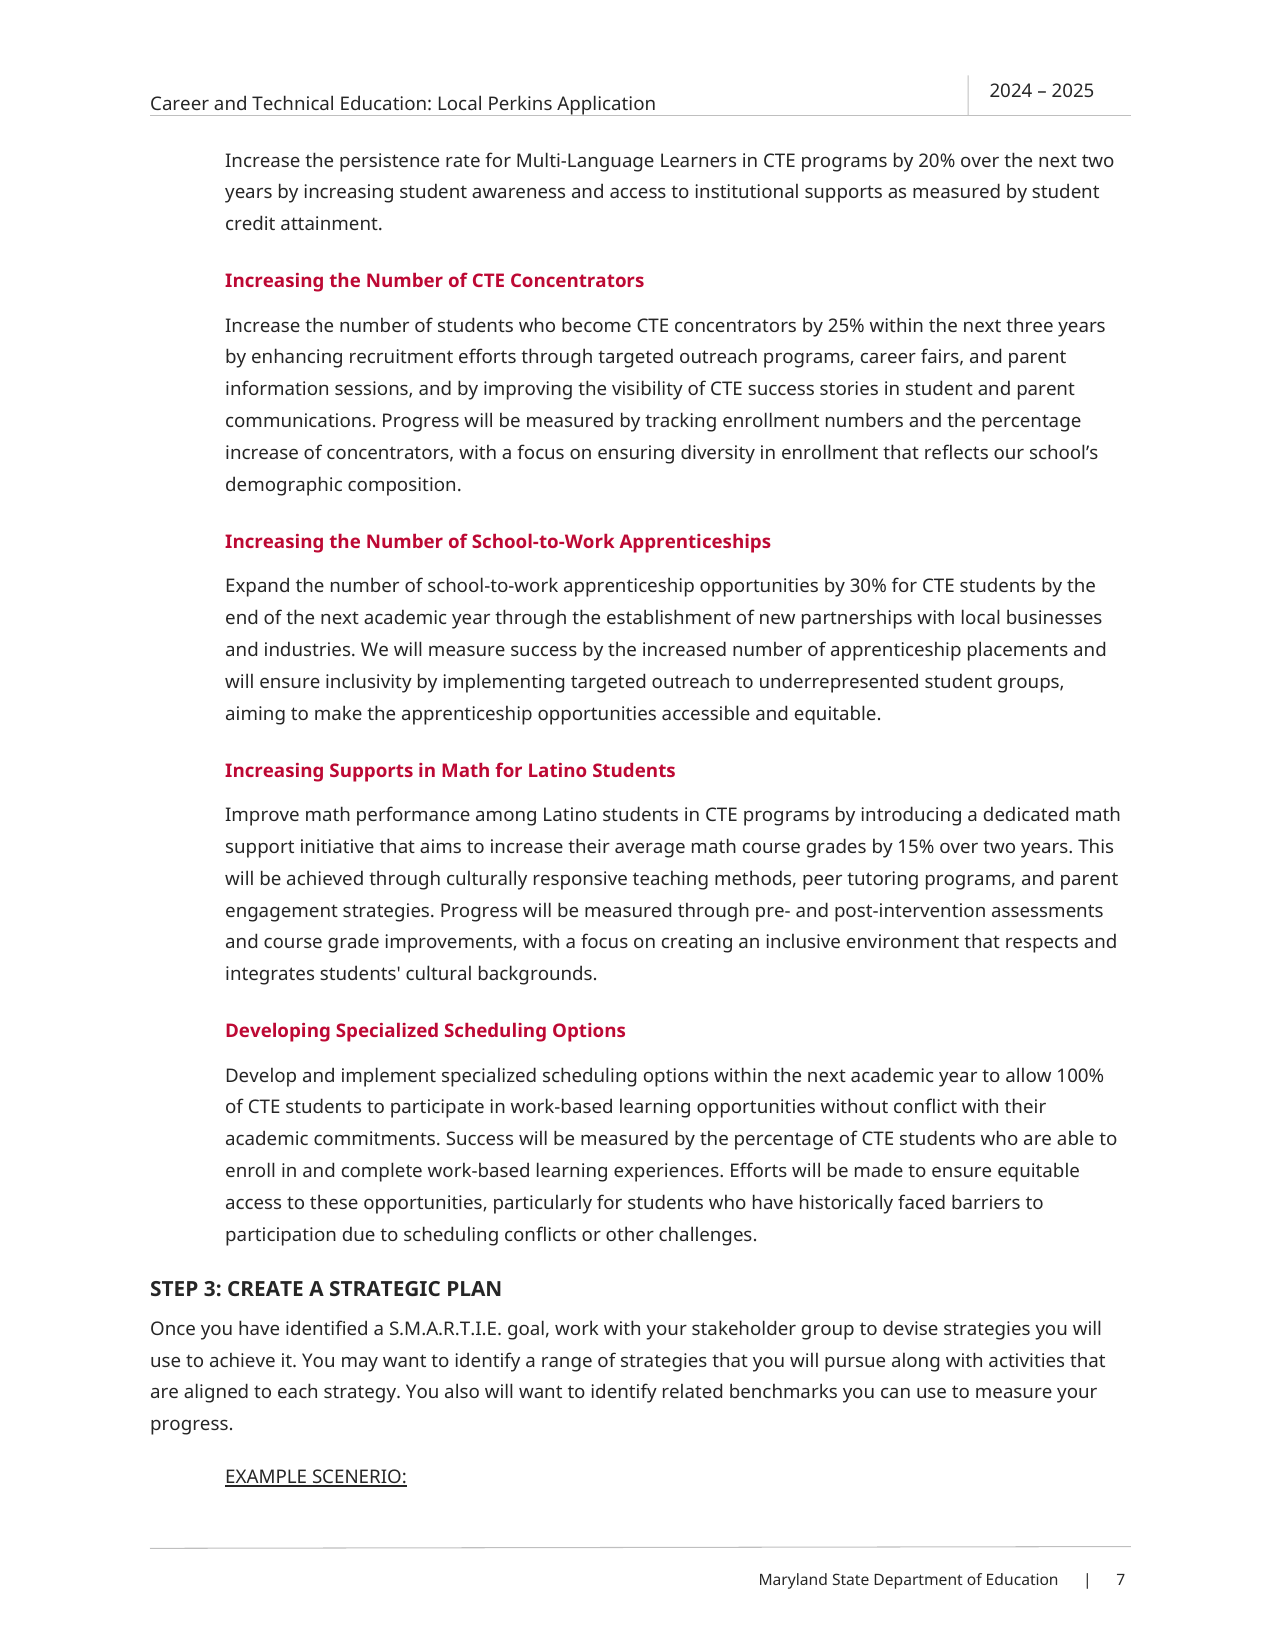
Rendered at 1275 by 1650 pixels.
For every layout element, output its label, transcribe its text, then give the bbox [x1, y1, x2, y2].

text EXAMPLE SCENERIO: [225, 1463, 1031, 1489]
text Expand the number of school-to-work apprenticeship opportunities by 30% for CTE students by the end of the next academic year through the establishment of new partnerships with local businesses and industries. We will measure success by the increased number of apprenticeship placements and will ensure inclusivity by implementing targeted outreach to underrepresented student groups, aiming to make the apprenticeship opportunities accessible and equitable. [225, 573, 1125, 726]
subtitle Developing Specialized Scheduling Options [225, 1018, 1125, 1043]
text Once you have identified a S.M.A.R.T.I.E. goal, work with your stakeholder group to devise strategies you will use to achieve it. You may want to identify a range of strategies that you will pursue along with activities that are aligned to each strategy. You also will want to identify related benchmarks you can use to measure your progress. [150, 1315, 1125, 1436]
text Increase the persistence rate for Multi-Language Learners in CTE programs by 20% over the next two years by increasing student awareness and access to institutional supports as measured by student credit attainment. [225, 147, 1125, 236]
text Increase the number of students who become CTE concentrators by 25% within the next three years by enhancing recruitment efforts through targeted outreach programs, career fairs, and parent information sessions, and by improving the visibility of CTE success stories in student and parent communications. Progress will be measured by tracking enrollment numbers and the percentage increase of concentrators, with a focus on ensuring diversity in enrollment that reflects our school’s demographic composition. [225, 312, 1125, 497]
subtitle STEP 3: CREATE A STRATEGIC PLAN [150, 1274, 1125, 1302]
subtitle Increasing the Number of CTE Concentrators [225, 268, 1125, 293]
text Improve math performance among Latino students in CTE programs by introducing a dedicated math support initiative that aims to increase their average math course grades by 15% over two years. This will be achieved through culturally responsive teaching methods, peer tutoring programs, and parent engagement strategies. Progress will be measured through pre- and post-intervention assessments and course grade improvements, with a focus on creating an inclusive environment that respects and integrates students' cultural backgrounds. [225, 801, 1125, 986]
subtitle Increasing Supports in Math for Latino Students [225, 757, 1125, 782]
subtitle Increasing the Number of School-to-Work Apprenticeships [225, 528, 1125, 554]
text Develop and implement specialized scheduling options within the next academic year to allow 100% of CTE students to participate in work-based learning opportunities without conflict with their academic commitments. Success will be measured by the percentage of CTE students who are able to enroll in and complete work-based learning experiences. Efforts will be made to ensure equitable access to these opportunities, particularly for students who have historically faced barriers to participation due to scheduling conflicts or other challenges. [225, 1062, 1125, 1247]
